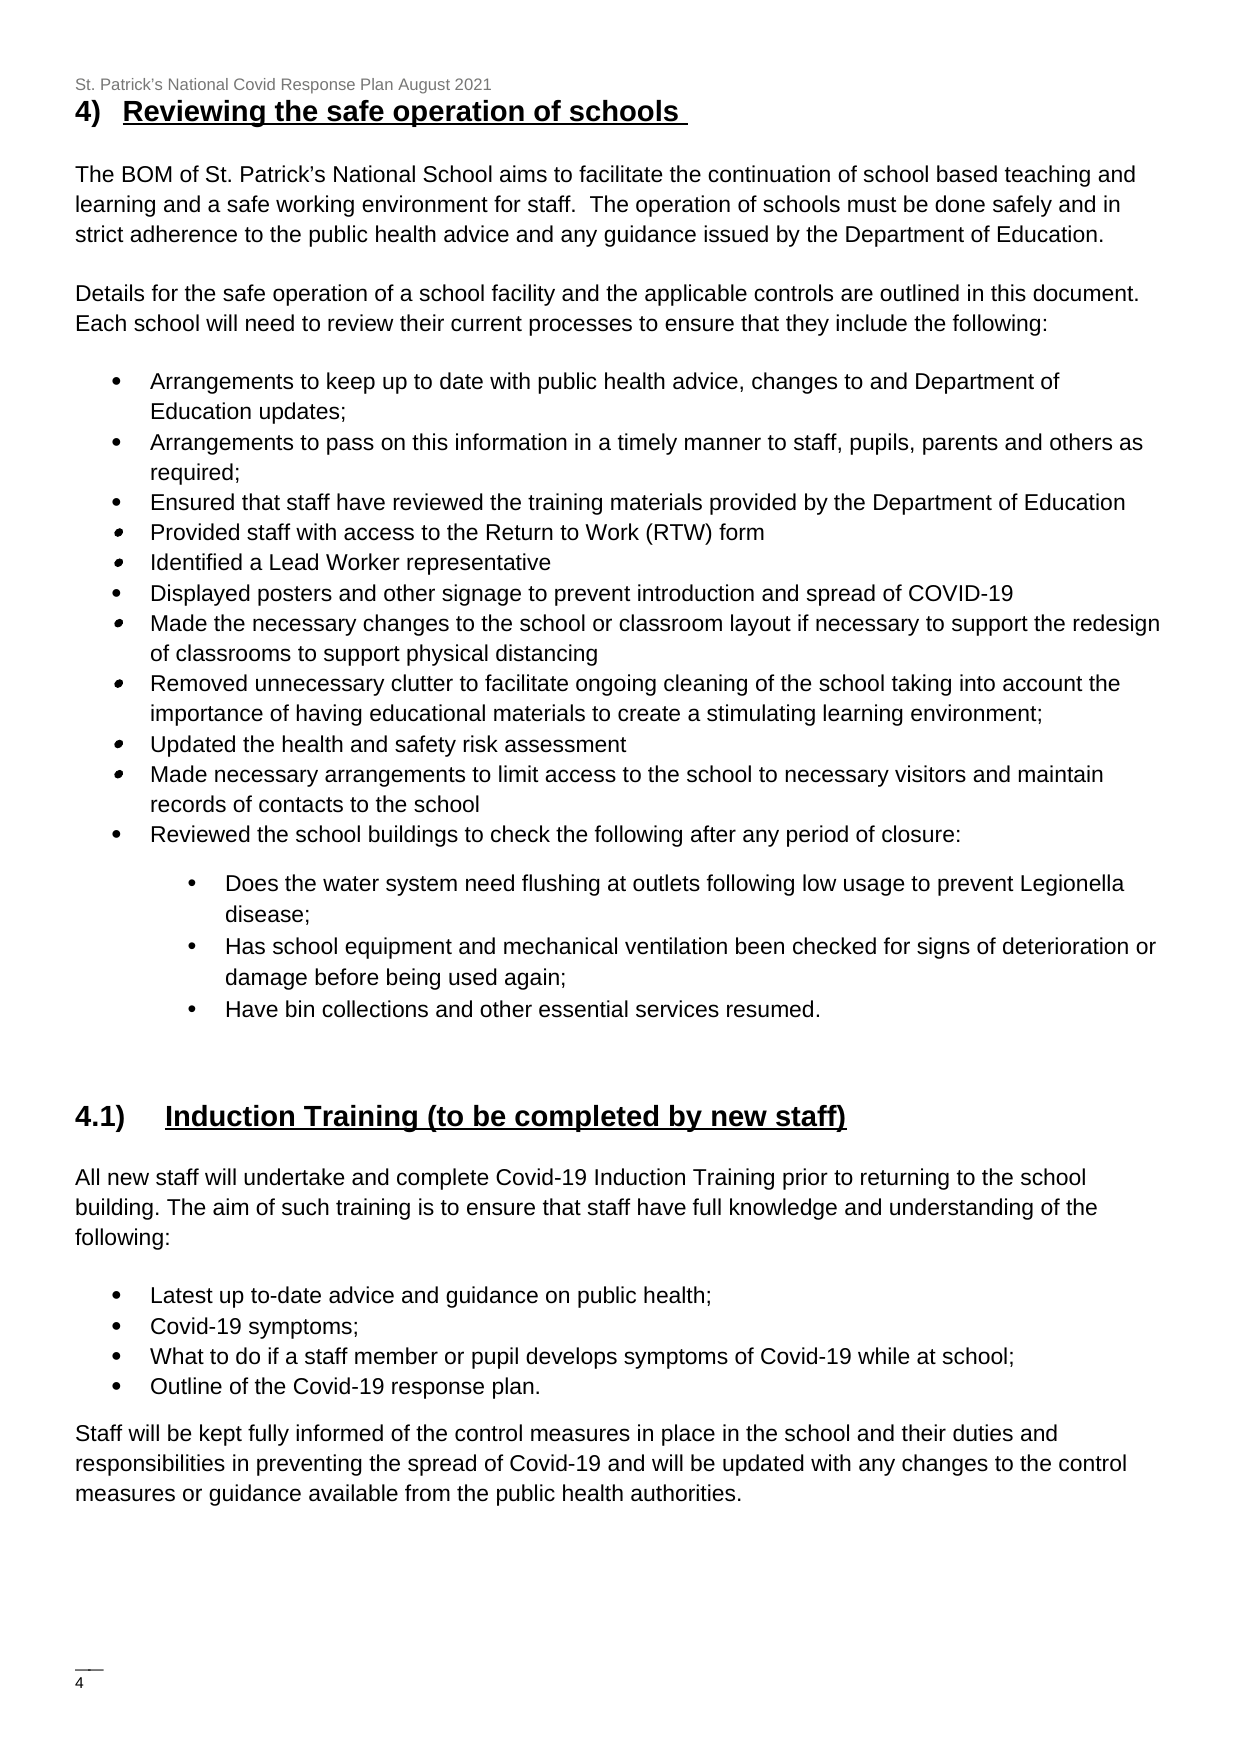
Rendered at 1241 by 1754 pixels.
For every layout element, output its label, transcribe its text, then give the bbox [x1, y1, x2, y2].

list Covid-19 symptoms; [112, 1313, 1165, 1339]
text The BOM of St. Patrick’s National School aims to facilitate the continuation of school based teaching and learning and a safe working environment for staff. The operation of schools must be done safely and in strict adherence to the public health advice and any guidance issued by the Department of Education. [75, 161, 1165, 248]
list Updated the health and safety risk assessment [112, 731, 1165, 757]
list Provided staff with access to the Return to Work (RTW) form [112, 519, 1165, 546]
list Arrangements to keep up to date with public health advice, changes to and Department of Education updates; [112, 368, 1165, 425]
list Has school equipment and mechanical ventilation been checked for signs of deterioration or damage before being used again; [187, 931, 1165, 990]
list Removed unnecessary clutter to facilitate ongoing cleaning of the school taking into account the importance of having educational materials to create a stimulating learning environment; [112, 670, 1165, 727]
list Made the necessary changes to the school or classroom layout if necessary to support the redesign of classrooms to support physical distancing [112, 610, 1165, 666]
text All new staff will undertake and complete Covid-19 Induction Training prior to returning to the school building. The aim of such training is to ensure that staff have full knowledge and understanding of the following: [75, 1164, 1165, 1250]
text 4) Reviewing the safe operation of schools [75, 94, 1165, 128]
list Does the water system need flushing at outlets following low usage to prevent Legionella disease; [187, 868, 1165, 927]
list Made necessary arrangements to limit access to the school to necessary visitors and maintain records of contacts to the school [112, 761, 1165, 817]
list Latest up to-date advice and guidance on public health; [112, 1282, 1165, 1309]
list Outline of the Covid-19 response plan. [112, 1373, 1165, 1399]
list Displayed posters and other signage to prevent introduction and spread of COVID-19 [112, 579, 1165, 606]
list Induction Training (to be completed by new staff) [75, 1099, 1165, 1133]
list Have bin collections and other essential services resumed. [187, 994, 1165, 1023]
list Ensured that staff have reviewed the training materials provided by the Department of Education [112, 489, 1165, 515]
list Reviewed the school buildings to check the following after any period of closure: [112, 821, 1165, 848]
list Identified a Lead Worker representative [112, 549, 1165, 576]
list What to do if a staff member or pupil develops symptoms of Covid-19 while at school; [112, 1343, 1165, 1369]
list Arrangements to pass on this information in a timely manner to staff, pupils, parents and others as required; [112, 428, 1165, 485]
text Details for the safe operation of a school facility and the applicable controls are outlined in this document. Each school will need to review their current processes to ensure that they include the following: [75, 279, 1165, 336]
text Staff will be kept fully informed of the control measures in place in the school and their duties and responsibilities in preventing the spread of Covid-19 and will be updated with any changes to the control measures or guidance available from the public health authorities. [75, 1420, 1165, 1507]
